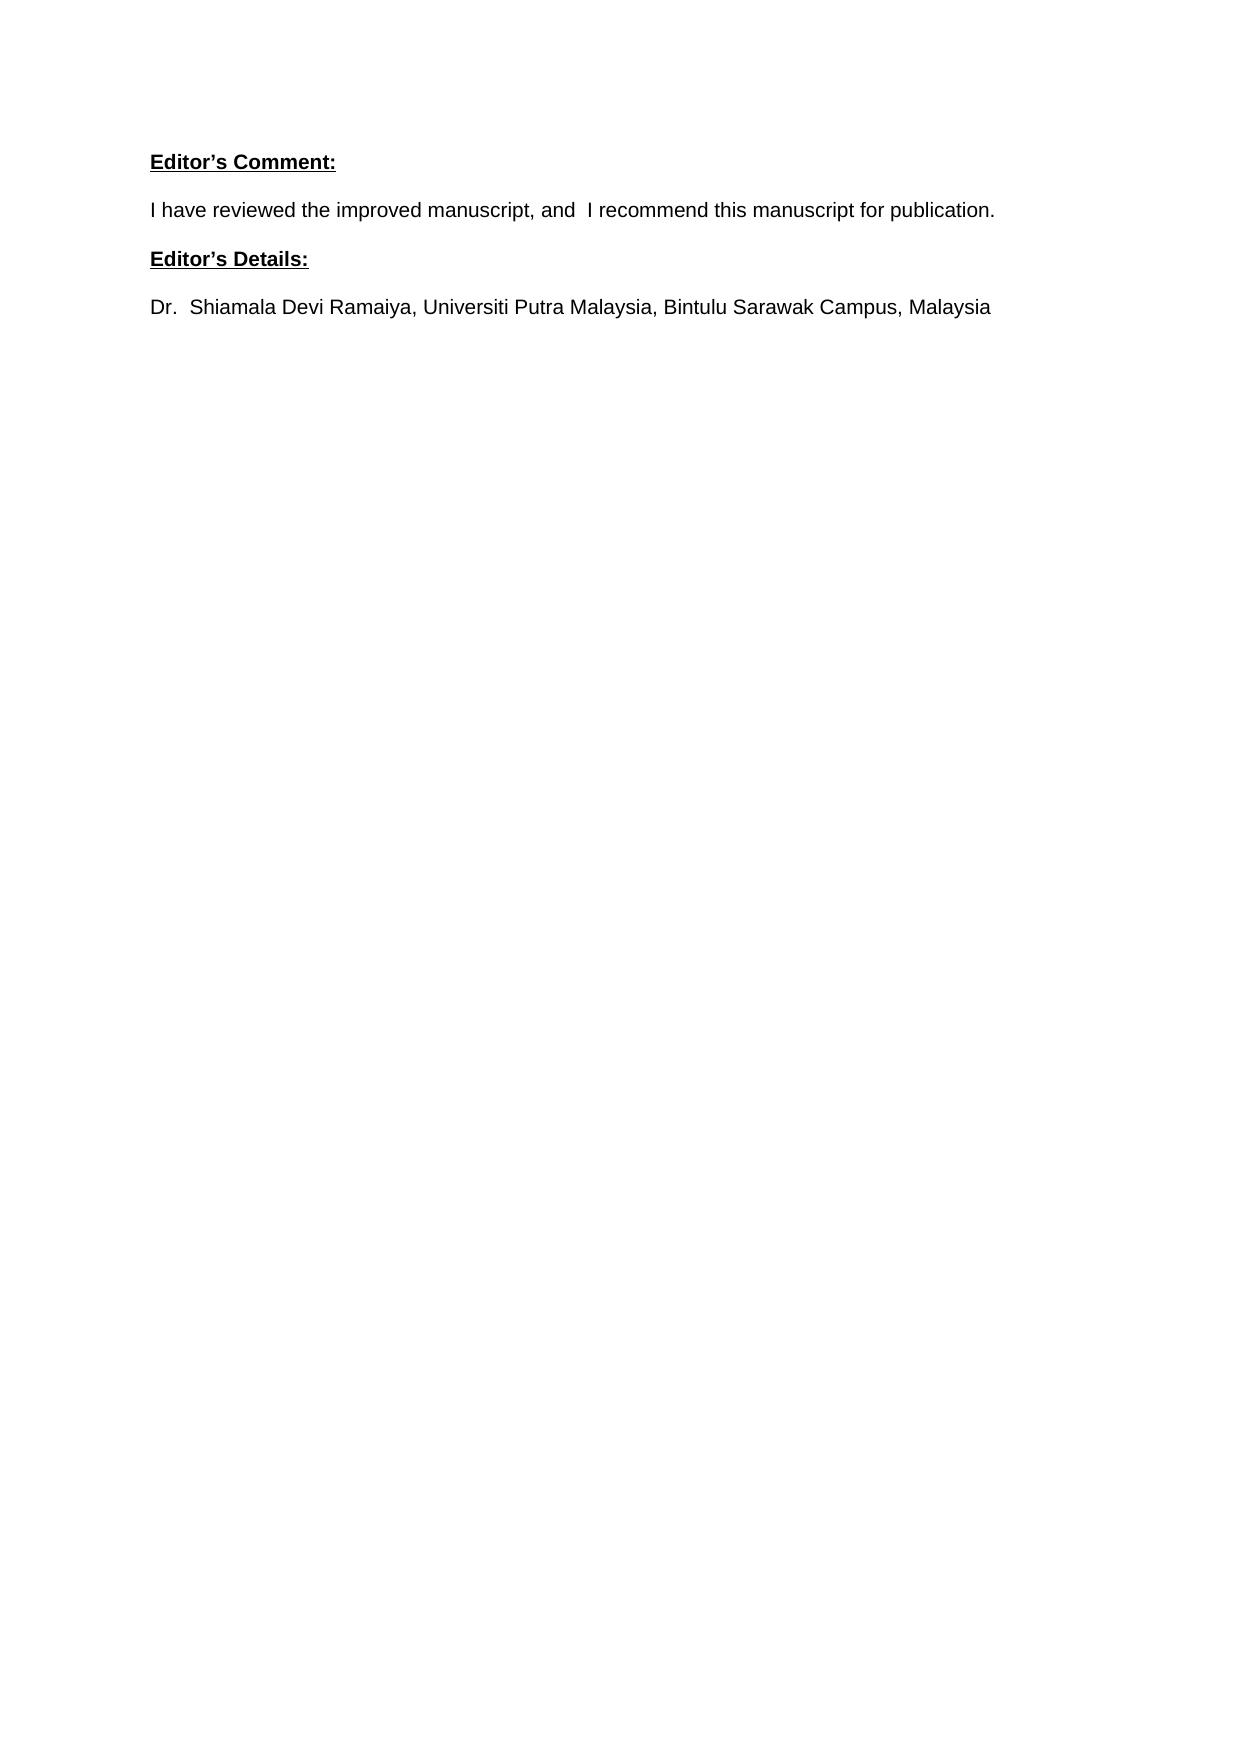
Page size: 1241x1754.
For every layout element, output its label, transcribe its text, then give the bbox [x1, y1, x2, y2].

text Dr. Shiamala Devi Ramaiya, Universiti Putra Malaysia, Bintulu Sarawak Campus, Malaysia [150, 295, 1090, 319]
text Editor’s Comment: [150, 150, 1090, 174]
text I have reviewed the improved manuscript, and I recommend this manuscript for publication. [150, 198, 1090, 222]
text Editor’s Details: [150, 247, 1090, 271]
